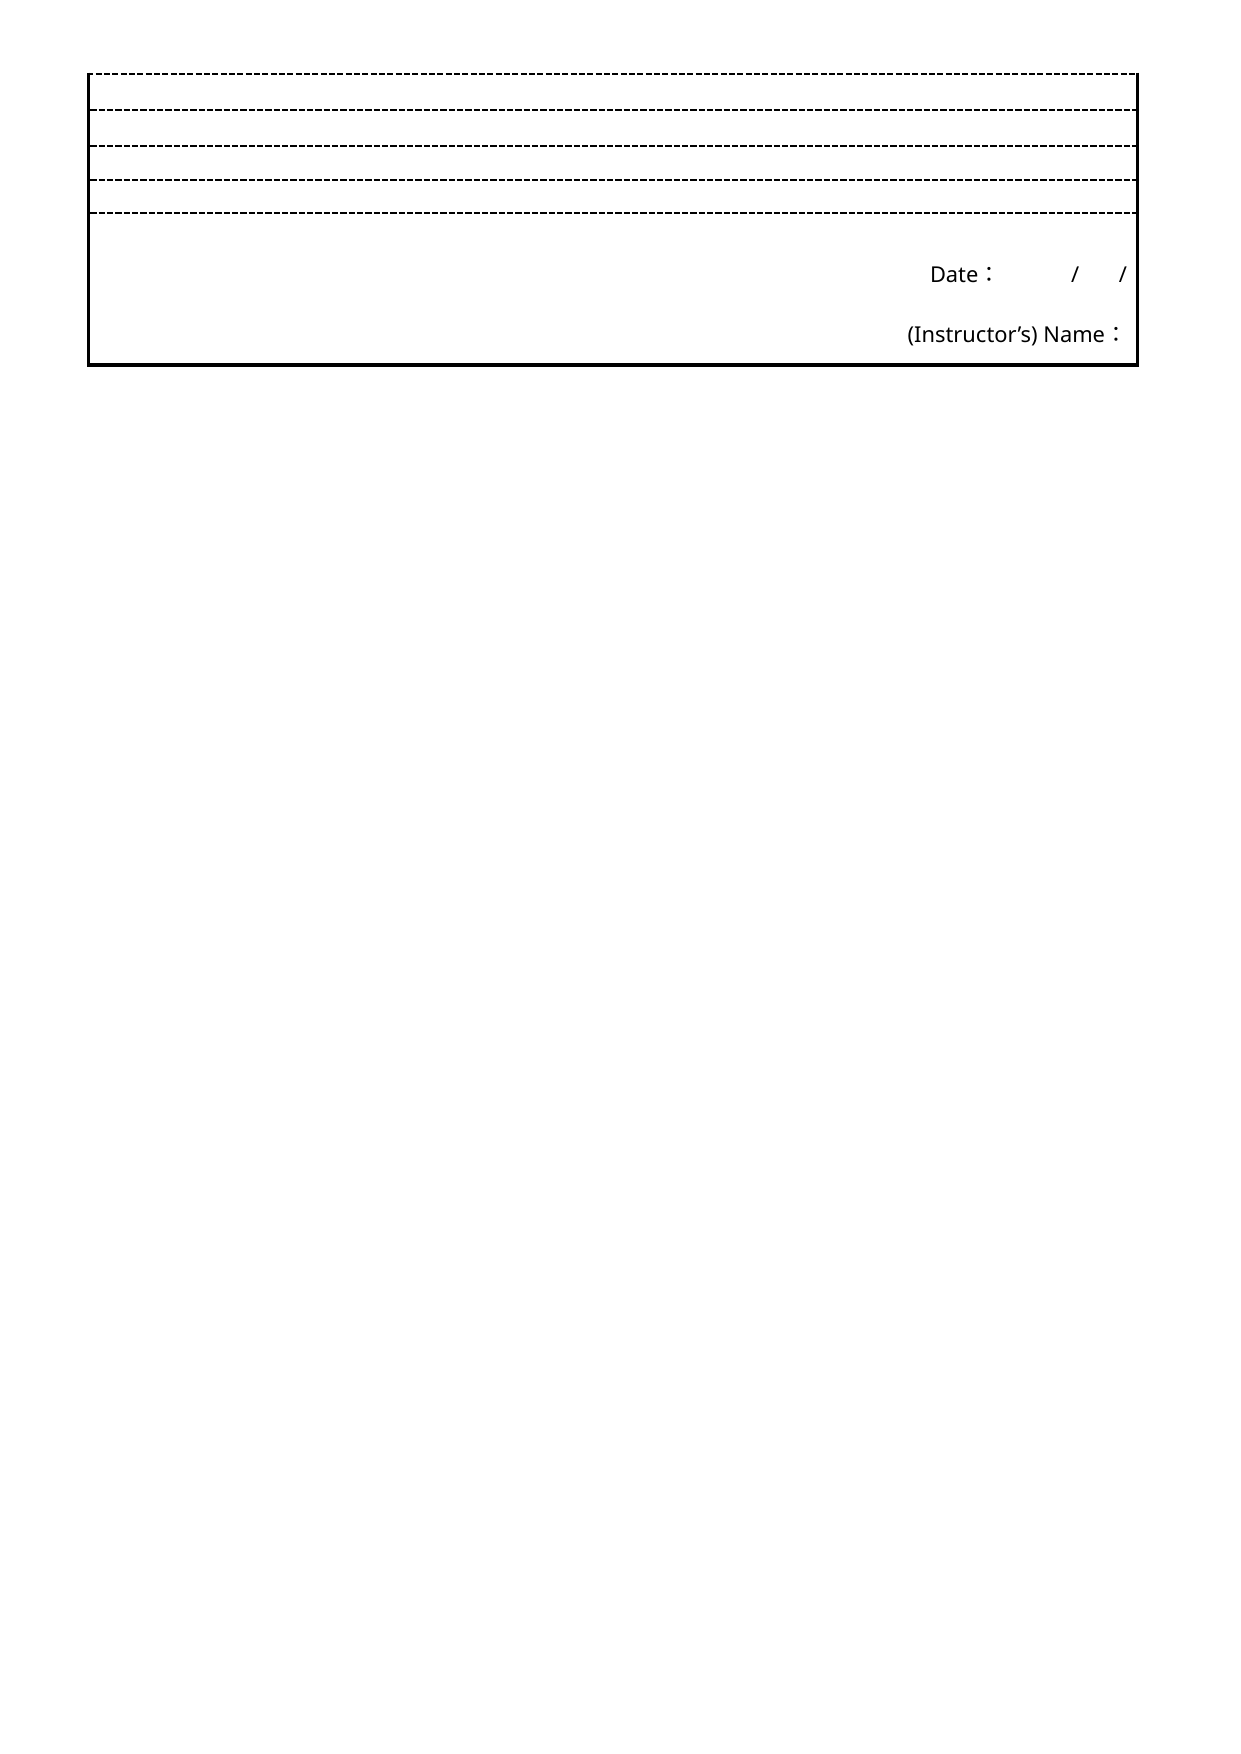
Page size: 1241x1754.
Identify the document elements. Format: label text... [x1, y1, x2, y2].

table_cell [90, 73, 1136, 108]
table_cell [90, 109, 1136, 144]
table_cell Date： / / (Instructor’s) Name： [90, 212, 1136, 363]
table_cell [90, 179, 1136, 212]
table_cell [90, 145, 1136, 179]
